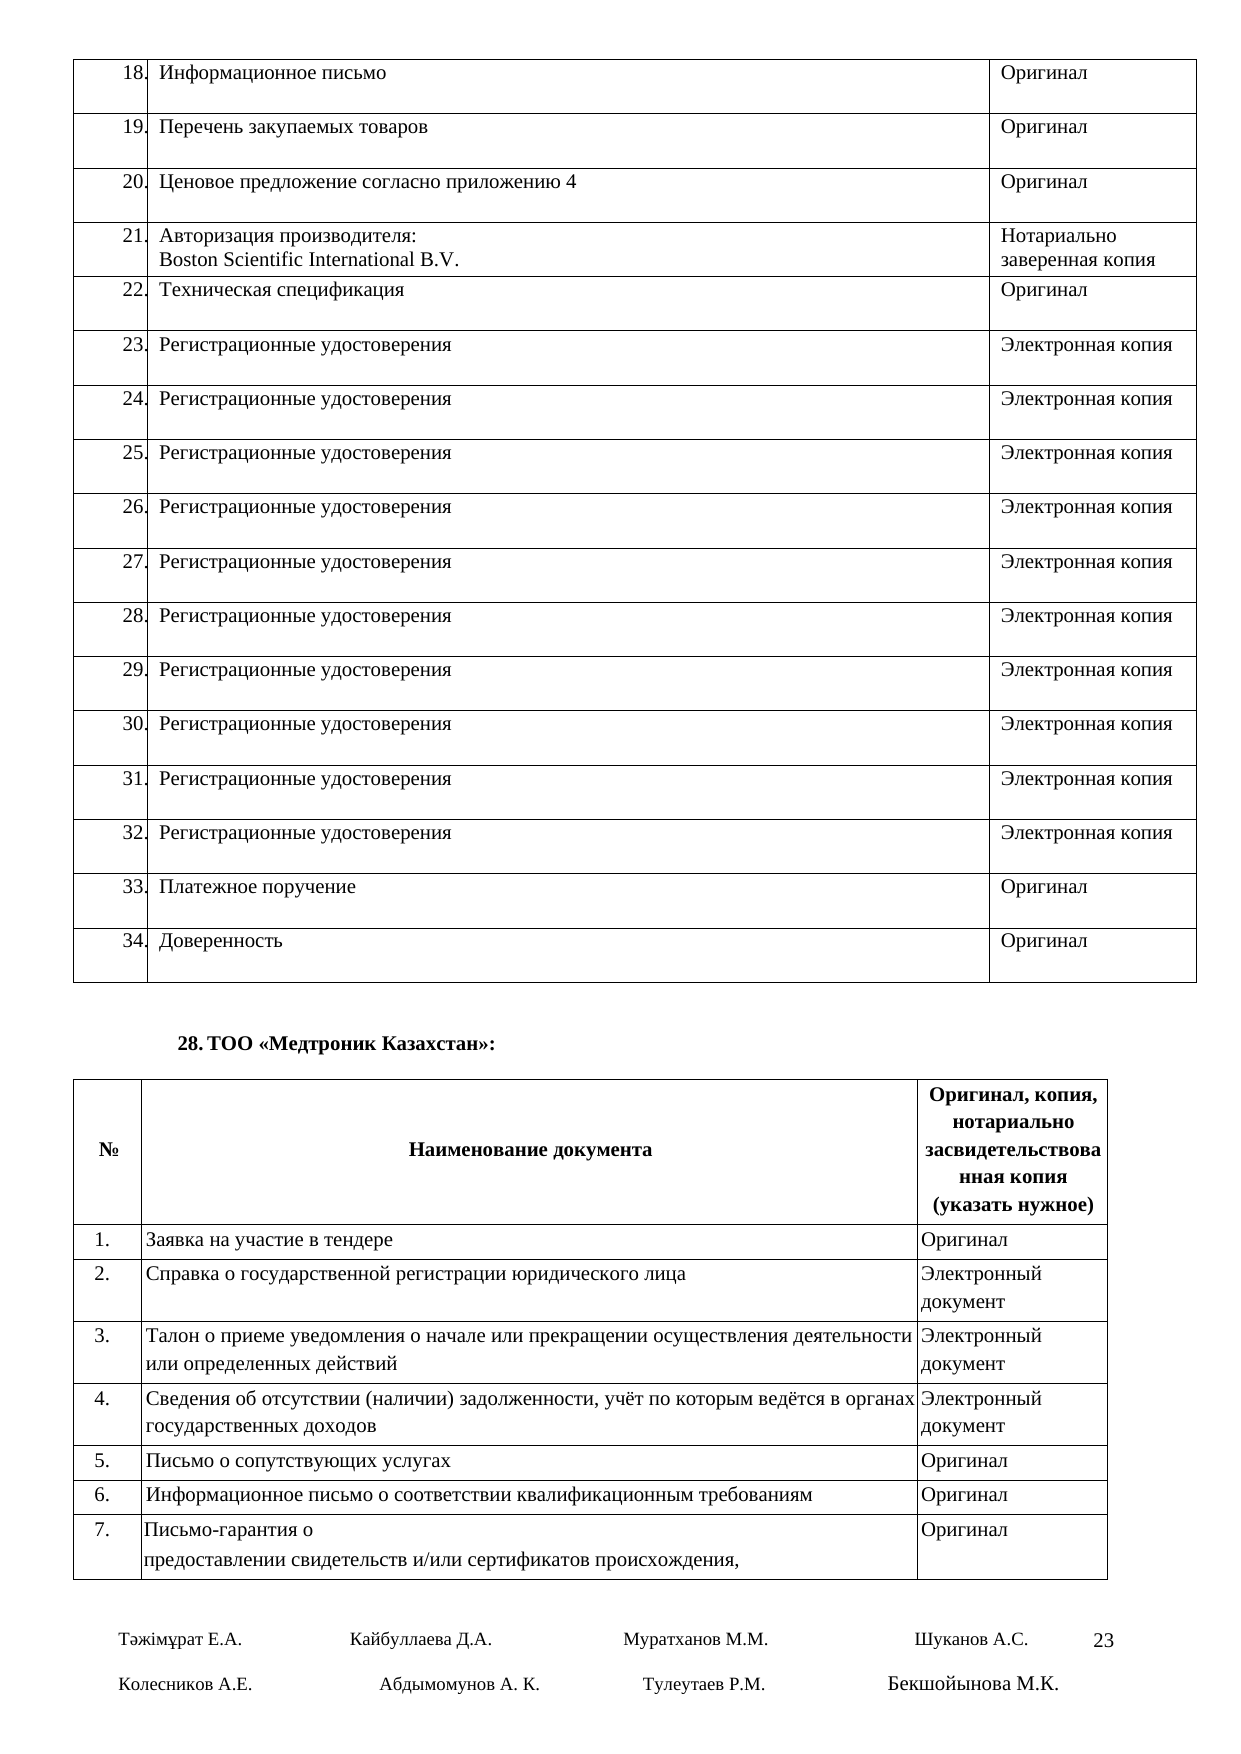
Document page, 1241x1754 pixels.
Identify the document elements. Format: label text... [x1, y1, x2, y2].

table_cell Оригинал [990, 114, 1196, 168]
table_cell Электронная копия [990, 711, 1196, 764]
table_cell Оригинал [990, 169, 1196, 222]
table_cell Электронная копия [990, 603, 1196, 656]
table_cell Платежное поручение [148, 874, 989, 927]
table_cell Техническая спецификация [148, 277, 989, 330]
table_cell [74, 277, 147, 330]
table_cell Доверенность [148, 929, 989, 982]
table_cell Ценовое предложение согласно приложению 4 [148, 169, 989, 222]
table_cell [74, 766, 147, 819]
table_cell Нотариально заверенная копия [990, 223, 1196, 276]
table_cell Регистрационные удостоверения [148, 331, 989, 385]
table_cell [74, 60, 147, 113]
table_cell Регистрационные удостоверения [148, 440, 989, 493]
table_cell Информационное письмо [148, 60, 989, 113]
table_cell Оригинал [990, 277, 1196, 330]
table_cell Регистрационные удостоверения [148, 657, 989, 710]
table_cell Оригинал [918, 1225, 1107, 1258]
table_cell Электронная копия [990, 766, 1196, 819]
table_cell [74, 1384, 141, 1445]
table_cell [74, 549, 147, 602]
table_cell Регистрационные удостоверения [148, 603, 989, 656]
table_cell Письмо о сопутствующих услугах [142, 1446, 917, 1480]
table_cell [74, 1446, 141, 1480]
table_cell [74, 1515, 141, 1578]
table_cell Регистрационные удостоверения [148, 820, 989, 873]
table_cell [74, 169, 147, 222]
table_cell Регистрационные удостоверения [148, 494, 989, 547]
table_cell [74, 1260, 141, 1321]
table_cell [74, 331, 147, 385]
table_cell Оригинал [918, 1515, 1107, 1578]
table_cell Заявка на участие в тендере [142, 1225, 917, 1258]
table_cell Оригинал [918, 1481, 1107, 1514]
table_cell [74, 820, 147, 873]
table_cell Электронная копия [990, 331, 1196, 385]
table_cell Информационное письмо о соответствии квалификационным требованиям [142, 1481, 917, 1514]
table_cell [74, 1225, 141, 1258]
table_cell Электронная копия [990, 820, 1196, 873]
table_cell [74, 494, 147, 547]
table_cell [74, 657, 147, 710]
table_cell Регистрационные удостоверения [148, 766, 989, 819]
table_cell [74, 440, 147, 493]
table_cell Регистрационные удостоверения [148, 711, 989, 764]
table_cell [142, 1515, 917, 1578]
table_cell [74, 1322, 141, 1383]
table_cell [74, 929, 147, 982]
table_cell Электронная копия [990, 440, 1196, 493]
list ТОО «Медтроник Казахстан»: [177, 1031, 1152, 1055]
table_cell [74, 1481, 141, 1514]
table_cell Оригинал [990, 929, 1196, 982]
table_cell Электронная копия [990, 494, 1196, 547]
table_cell [74, 386, 147, 439]
table_cell Оригинал [918, 1446, 1107, 1480]
table_cell Электронная копия [990, 386, 1196, 439]
table_cell Электронная копия [990, 549, 1196, 602]
table_cell Регистрационные удостоверения [148, 549, 989, 602]
table_cell Электронный документ [918, 1384, 1107, 1445]
table_cell Электронный документ [918, 1260, 1107, 1321]
table_cell Оригинал [990, 874, 1196, 927]
table_header № [74, 1080, 141, 1224]
table_cell Авторизация производителя: Boston Scientific International B.V. [148, 223, 989, 276]
table_cell Перечень закупаемых товаров [148, 114, 989, 168]
table_cell Оригинал [990, 60, 1196, 113]
table_cell Электронный документ [918, 1322, 1107, 1383]
table_cell [74, 223, 147, 276]
table_cell Сведения об отсутствии (наличии) задолженности, учёт по которым ведётся в органах государственных доходов [142, 1384, 917, 1445]
table_cell [74, 874, 147, 927]
table_cell [74, 603, 147, 656]
table_header Наименование документа [142, 1080, 917, 1224]
table_cell Справка о государственной регистрации юридического лица [142, 1260, 917, 1321]
table_cell Электронная копия [990, 657, 1196, 710]
table_cell [74, 114, 147, 168]
table_header Оригинал, копия, нотариально засвидетельствованная копия (указать нужное) [918, 1080, 1107, 1224]
table_cell Талон о приеме уведомления о начале или прекращении осуществления деятельности или определенных действий [142, 1322, 917, 1383]
table_cell [74, 711, 147, 764]
table_cell Регистрационные удостоверения [148, 386, 989, 439]
